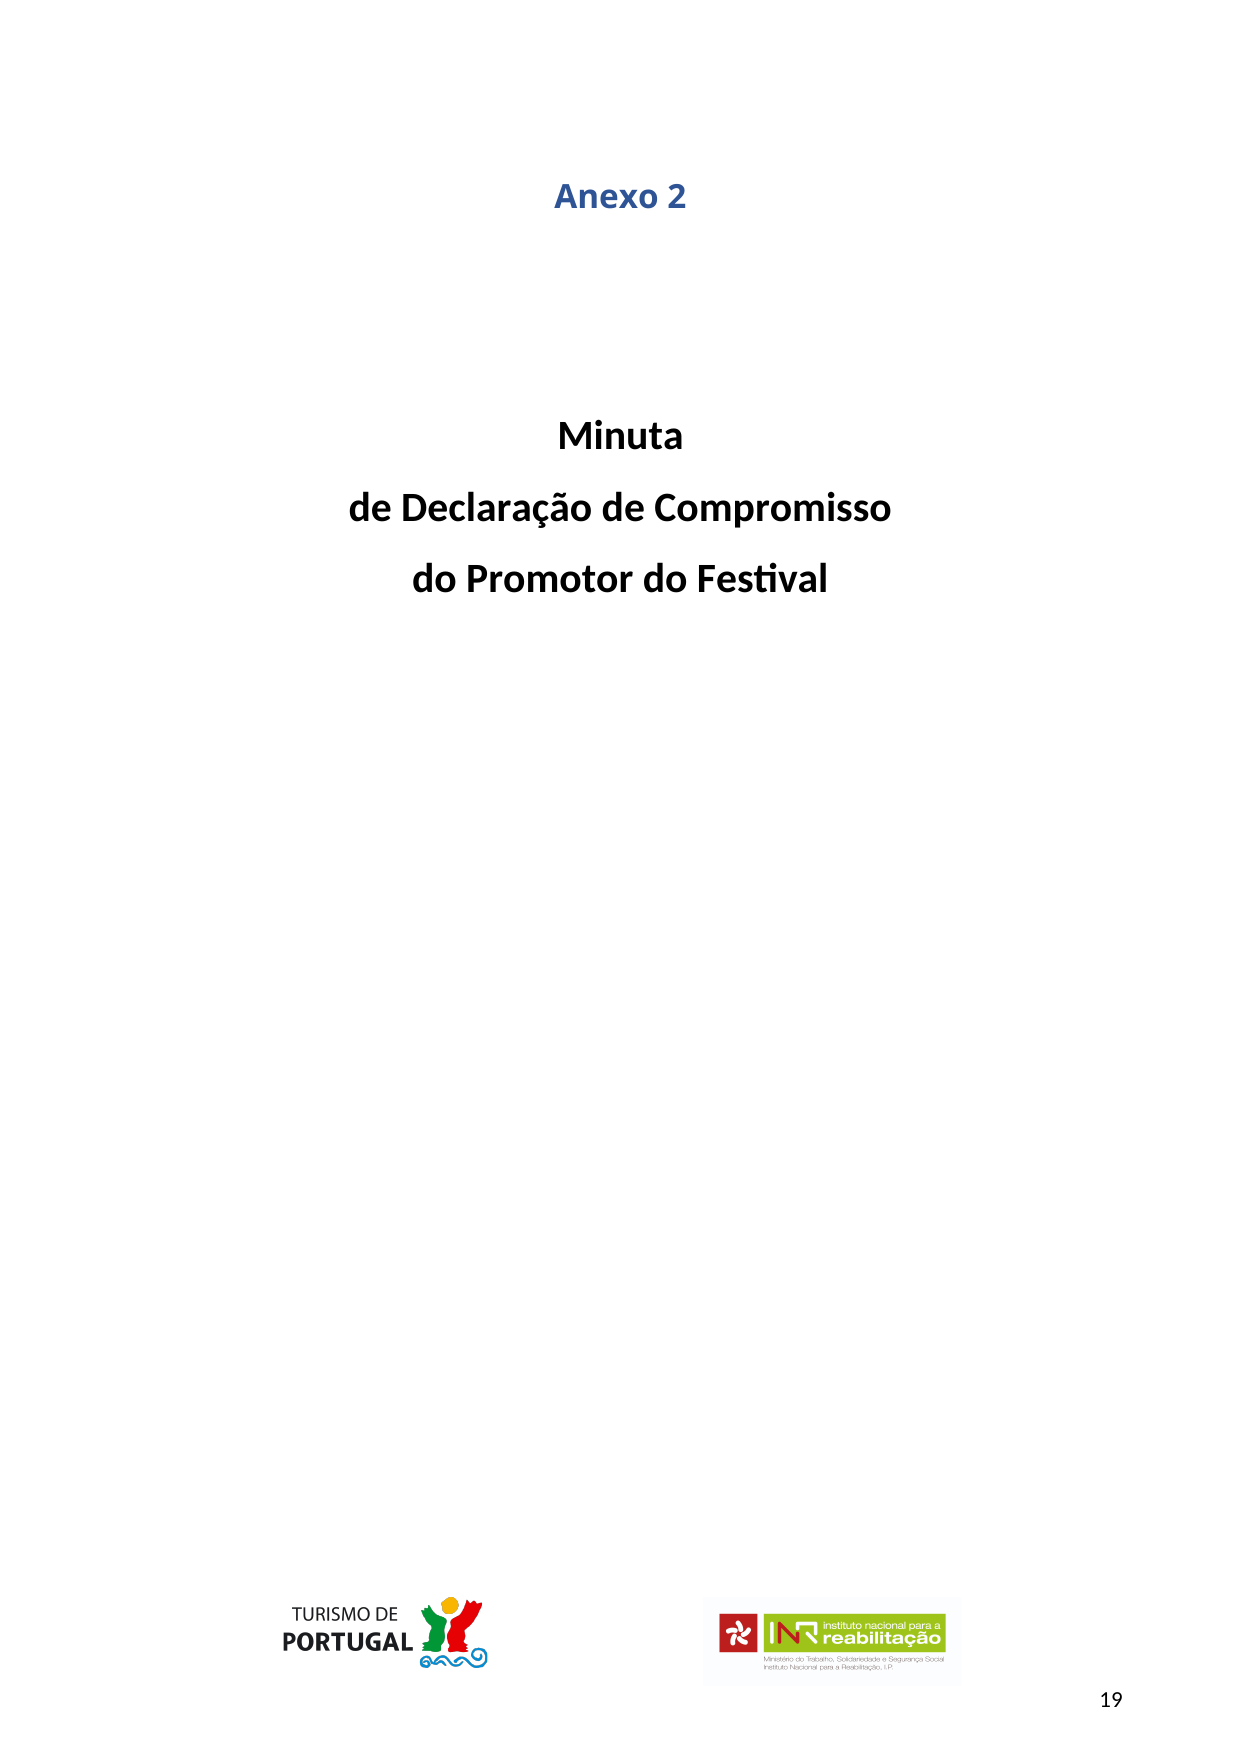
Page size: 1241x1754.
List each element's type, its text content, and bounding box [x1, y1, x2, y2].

text do Promotor do Festival [118, 552, 1122, 603]
picture [430, 1658, 472, 1668]
picture [283, 1597, 488, 1668]
text de Declaração de Compromisso [118, 481, 1122, 531]
text Minuta [118, 409, 1122, 460]
subtitle Anexo 2 [118, 173, 1122, 218]
picture [703, 1597, 962, 1686]
